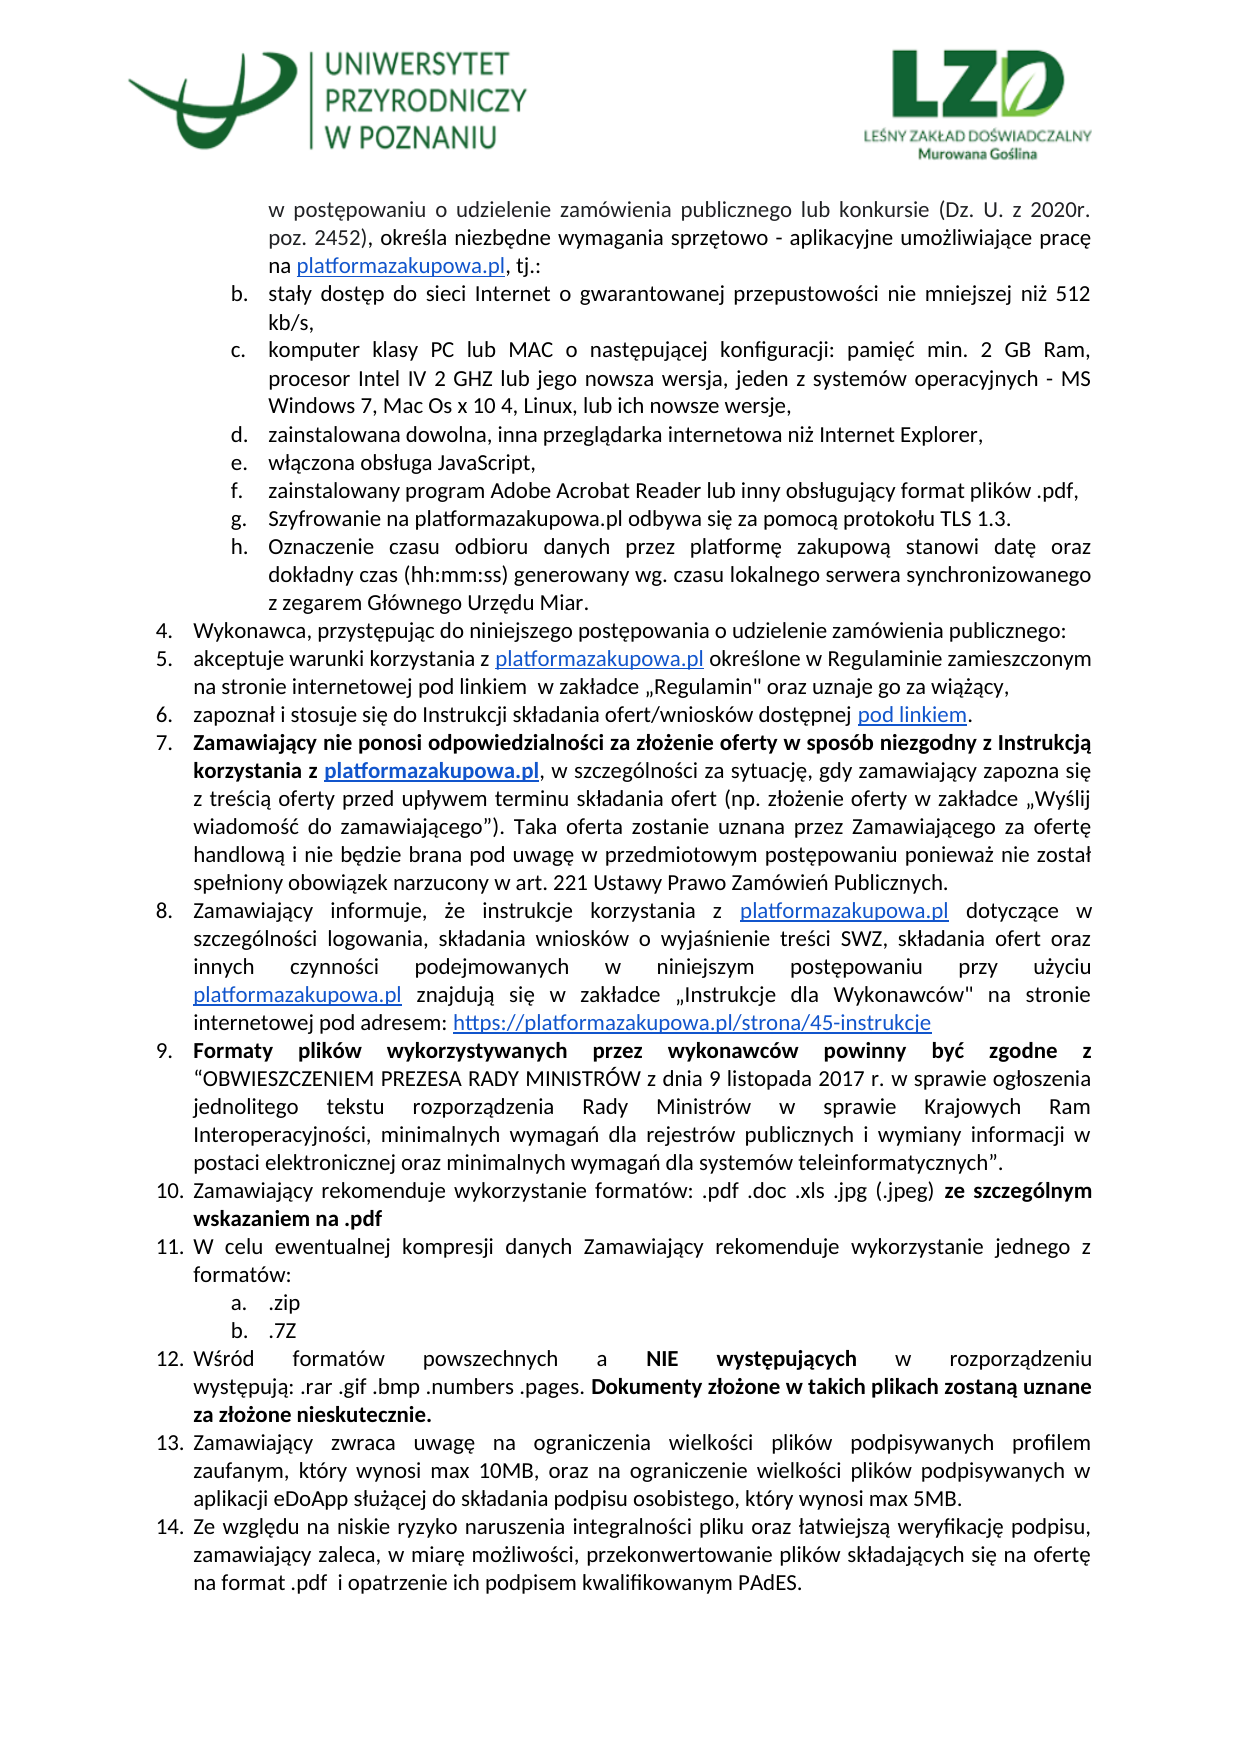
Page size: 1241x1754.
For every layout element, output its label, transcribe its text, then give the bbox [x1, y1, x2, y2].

list Zamawiający nie ponosi odpowiedzialności za złożenie oferty w sposób niezgodny z Instrukcją korzystania z platformazakupowa.pl, w szczególności za sytuację, gdy zamawiający zapozna się z treścią oferty przed upływem terminu składania ofert (np. złożenie oferty w zakładce „Wyślij wiadomość do zamawiającego”). Taka oferta zostanie uznana przez Zamawiającego za ofertę handlową i nie będzie brana pod uwagę w przedmiotowym postępowaniu ponieważ nie został spełniony obowiązek narzucony w art. 221 Ustawy Prawo Zamówień Publicznych. [156, 728, 1092, 896]
list Zamawiający rekomenduje wykorzystanie formatów: .pdf .doc .xls .jpg (.jpeg) ze szczególnym wskazaniem na .pdf [156, 1176, 1092, 1232]
list stały dostęp do sieci Internet o gwarantowanej przepustowości nie mniejszej niż 512 kb/s, [231, 279, 1092, 336]
list Zamawiający zwraca uwagę na ograniczenia wielkości plików podpisywanych profilem zaufanym, który wynosi max 10MB, oraz na ograniczenie wielkości plików podpisywanych w aplikacji eDoApp służącej do składania podpisu osobistego, który wynosi max 5MB. [156, 1428, 1092, 1512]
list .zip [231, 1288, 1092, 1316]
list zainstalowana dowolna, inna przeglądarka internetowa niż Internet Explorer, [231, 420, 1092, 448]
list Formaty plików wykorzystywanych przez wykonawców powinny być zgodne z “OBWIESZCZENIEM PREZESA RADY MINISTRÓW z dnia 9 listopada 2017 r. w sprawie ogłoszenia jednolitego tekstu rozporządzenia Rady Ministrów w sprawie Krajowych Ram Interoperacyjności, minimalnych wymagań dla rejestrów publicznych i wymiany informacji w postaci elektronicznej oraz minimalnych wymagań dla systemów teleinformatycznych”. [156, 1036, 1092, 1176]
list Zamawiający informuje, że instrukcje korzystania z platformazakupowa.pl dotyczące w szczególności logowania, składania wniosków o wyjaśnienie treści SWZ, składania ofert oraz innych czynności podejmowanych w niniejszym postępowaniu przy użyciu platformazakupowa.pl znajdują się w zakładce „Instrukcje dla Wykonawców" na stronie internetowej pod adresem: https://platformazakupowa.pl/strona/45-instrukcje [156, 896, 1092, 1036]
list włączona obsługa JavaScript, [231, 448, 1092, 476]
picture [118, 28, 1137, 196]
list .7Z [231, 1316, 1092, 1344]
list Szyfrowanie na platformazakupowa.pl odbywa się za pomocą protokołu TLS 1.3. [231, 504, 1092, 532]
list W celu ewentualnej kompresji danych Zamawiający rekomenduje wykorzystanie jednego z formatów: [156, 1232, 1092, 1288]
list komputer klasy PC lub MAC o następującej konfiguracji: pamięć min. 2 GB Ram, procesor Intel IV 2 GHZ lub jego nowsza wersja, jeden z systemów operacyjnych - MS Windows 7, Mac Os x 10 4, Linux, lub ich nowsze wersje, [231, 336, 1092, 420]
list Oznaczenie czasu odbioru danych przez platformę zakupową stanowi datę oraz dokładny czas (hh:mm:ss) generowany wg. czasu lokalnego serwera synchronizowanego z zegarem Głównego Urzędu Miar. [231, 532, 1092, 616]
list Ze względu na niskie ryzyko naruszenia integralności pliku oraz łatwiejszą weryfikację podpisu, zamawiający zaleca, w miarę możliwości, przekonwertowanie plików składających się na ofertę na format .pdf i opatrzenie ich podpisem kwalifikowanym PAdES. [156, 1512, 1092, 1597]
list Wykonawca, przystępując do niniejszego postępowania o udzielenie zamówienia publicznego: [156, 616, 1092, 644]
list zainstalowany program Adobe Acrobat Reader lub inny obsługujący format plików .pdf, [231, 476, 1092, 504]
list akceptuje warunki korzystania z platformazakupowa.pl określone w Regulaminie zamieszczonym na stronie internetowej pod linkiem w zakładce „Regulamin" oraz uznaje go za wiążący, [156, 644, 1092, 700]
list Wśród formatów powszechnych a NIE występujących w rozporządzeniu występują: .rar .gif .bmp .numbers .pages. Dokumenty złożone w takich plikach zostaną uznane za złożone nieskutecznie. [156, 1344, 1092, 1428]
list zapoznał i stosuje się do Instrukcji składania ofert/wniosków dostępnej pod linkiem. [156, 700, 1092, 728]
